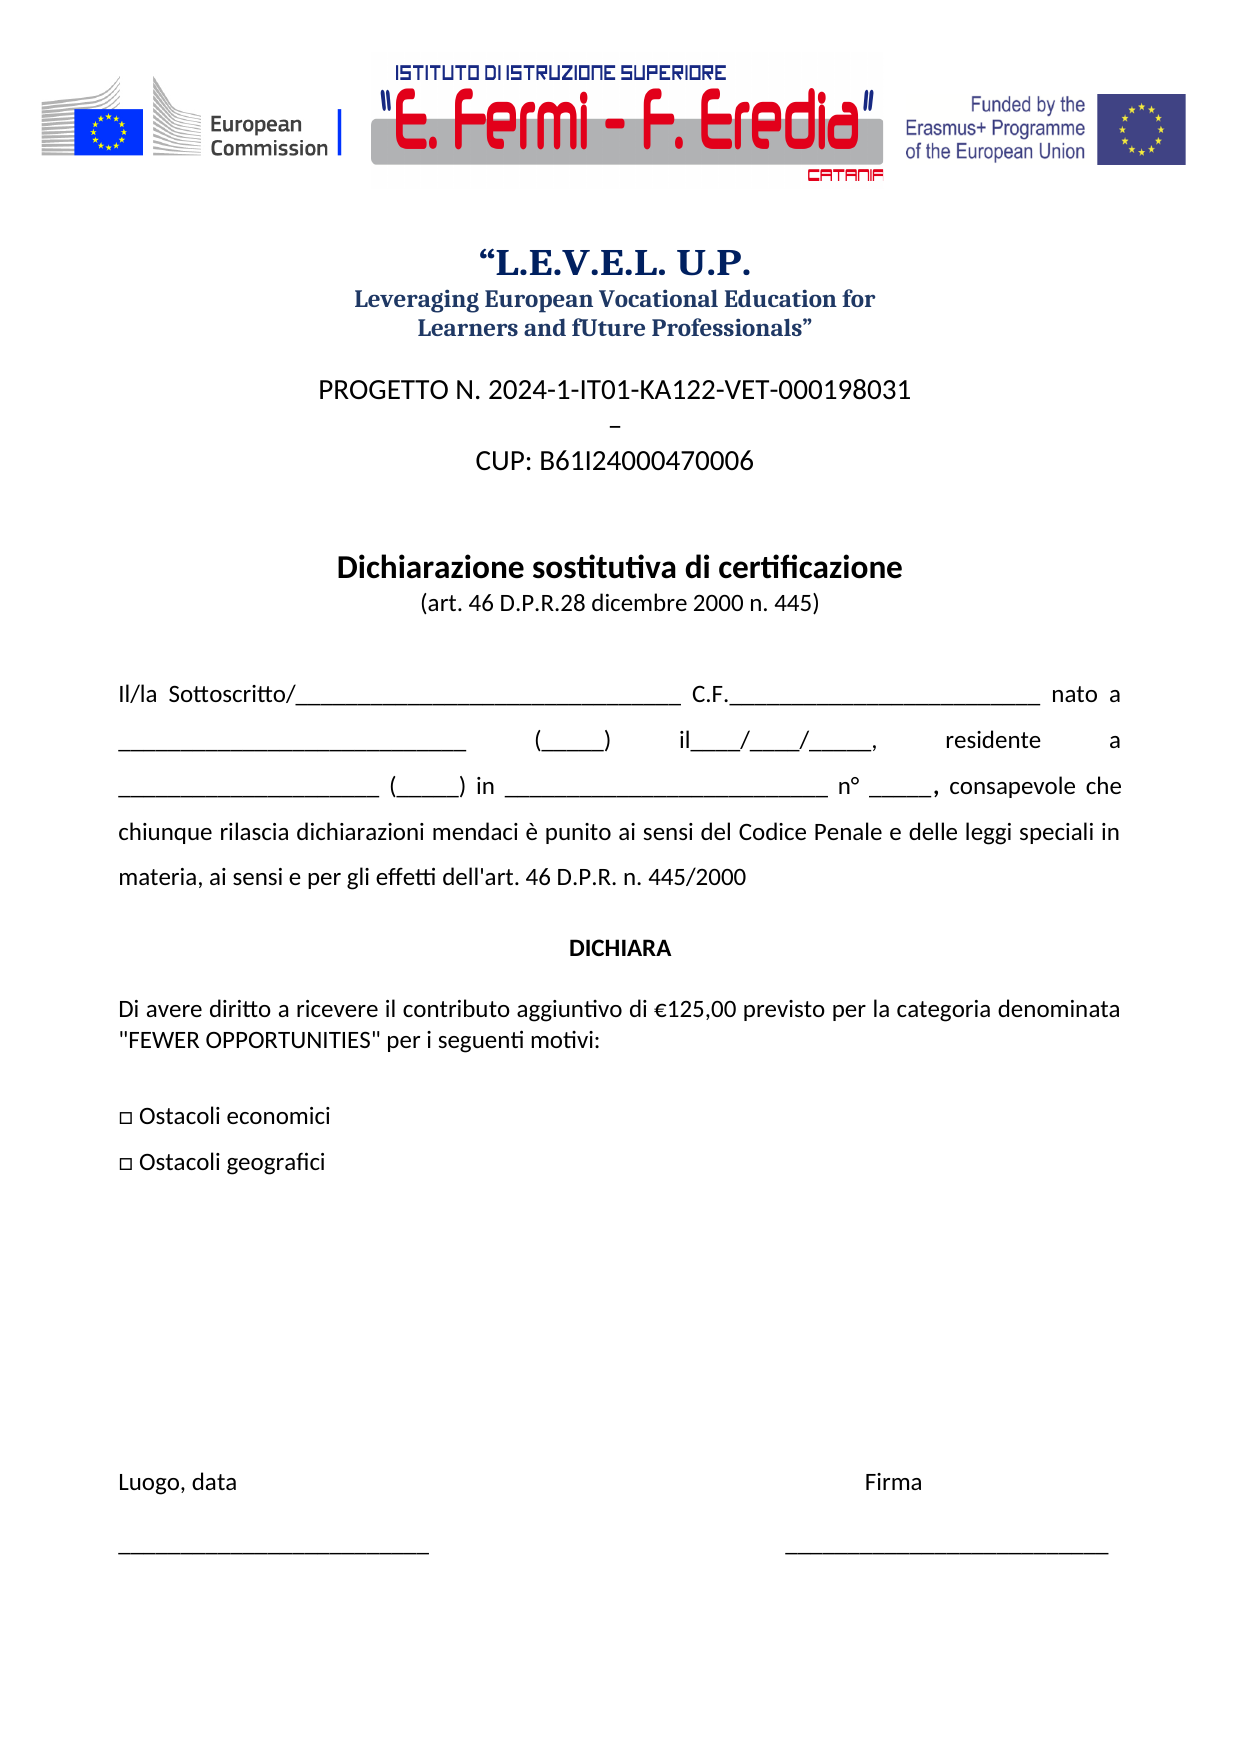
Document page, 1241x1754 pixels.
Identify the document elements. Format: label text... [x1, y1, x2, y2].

text Luogo, data Firma [118, 1466, 1122, 1497]
picture [371, 52, 884, 189]
text □ Ostacoli geografici [118, 1146, 1122, 1176]
picture [41, 76, 342, 156]
text Di avere diritto a ricevere il contributo aggiuntivo di €125,00 previsto per la categoria denominata "FEWER OPPORTUNITIES" per i seguenti motivi: [118, 993, 1122, 1054]
text □ Ostacoli economici [118, 1100, 1122, 1131]
text (art. 46 D.P.R.28 dicembre 2000 n. 445) [118, 587, 1122, 617]
picture [906, 94, 1186, 165]
text DICHIARA [118, 932, 1122, 963]
text Dichiarazione sostitutiva di certificazione [118, 546, 1122, 587]
text Il/la Sottoscritto/_______________________________ C.F._________________________ nato a ____________________________ (_____) il____/____/_____, residente a _____________________ (_____) in __________________________ n° _____, consapevole che chiunque rilascia dichiarazioni mendaci è punito ai sensi del Codice Penale e delle leggi speciali in materia, ai sensi e per gli effetti dell'art. 46 D.P.R. n. 445/2000 [118, 678, 1122, 892]
text _________________________ __________________________ [118, 1527, 1122, 1558]
